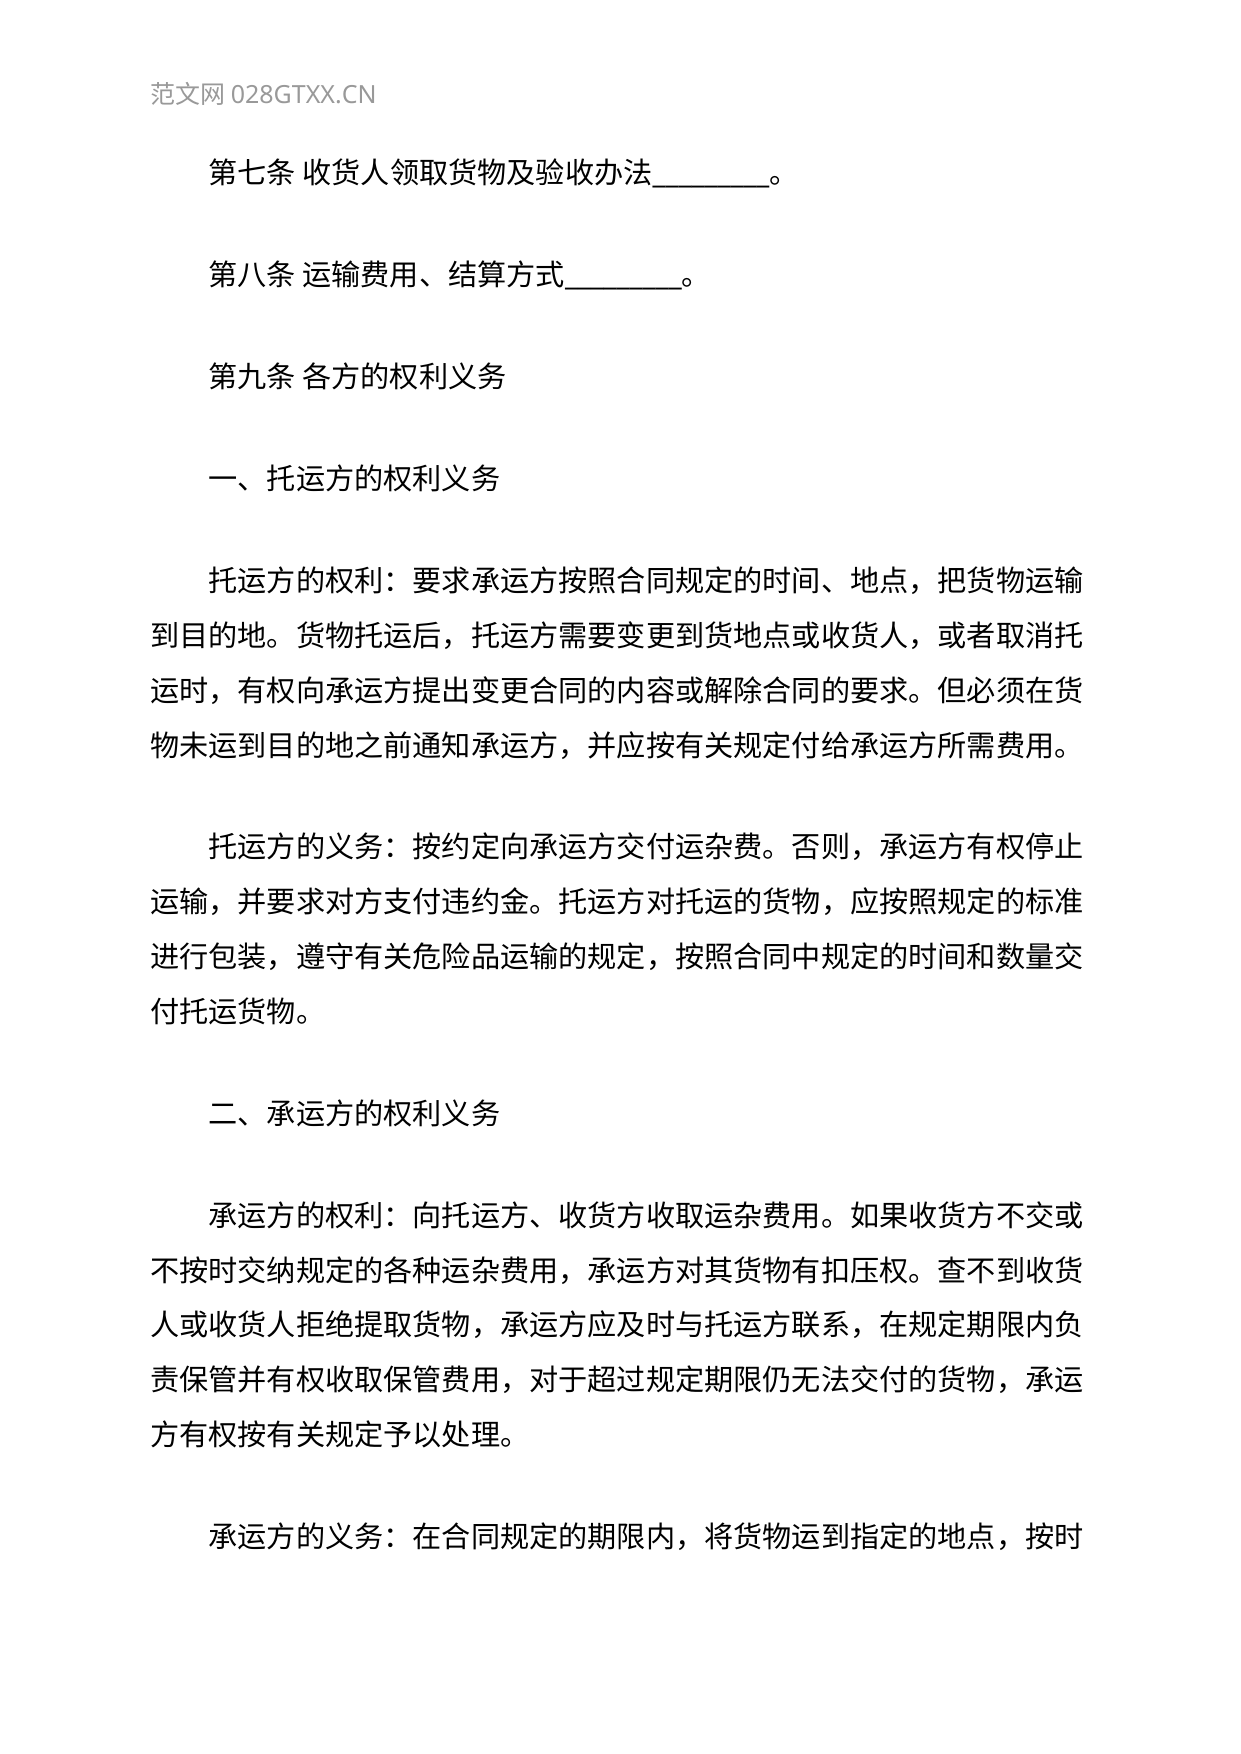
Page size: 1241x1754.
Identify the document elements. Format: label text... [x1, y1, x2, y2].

text 一、托运方的权利义务 [150, 456, 1090, 498]
text 承运方的权利：向托运方、收货方收取运杂费用。如果收货方不交或不按时交纳规定的各种运杂费用，承运方对其货物有扣压权。查不到收货人或收货人拒绝提取货物，承运方应及时与托运方联系，在规定期限内负责保管并有权收取保管费用，对于超过规定期限仍无法交付的货物，承运方有权按有关规定予以处理。 [150, 1192, 1090, 1454]
text 第八条 运输费用、结算方式_________。 [150, 252, 1090, 294]
text 第九条 各方的权利义务 [150, 354, 1090, 396]
text 托运方的权利：要求承运方按照合同规定的时间、地点，把货物运输到目的地。货物托运后，托运方需要变更到货地点或收货人，或者取消托运时，有权向承运方提出变更合同的内容或解除合同的要求。但必须在货物未运到目的地之前通知承运方，并应按有关规定付给承运方所需费用。 [150, 557, 1090, 764]
text 托运方的义务：按约定向承运方交付运杂费。否则，承运方有权停止运输，并要求对方支付违约金。托运方对托运的货物，应按照规定的标准进行包装，遵守有关危险品运输的规定，按照合同中规定的时间和数量交付托运货物。 [150, 824, 1090, 1031]
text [150, 1513, 1090, 1556]
text 第七条 收货人领取货物及验收办法_________。 [150, 150, 1090, 192]
text 二、承运方的权利义务 [150, 1090, 1090, 1133]
